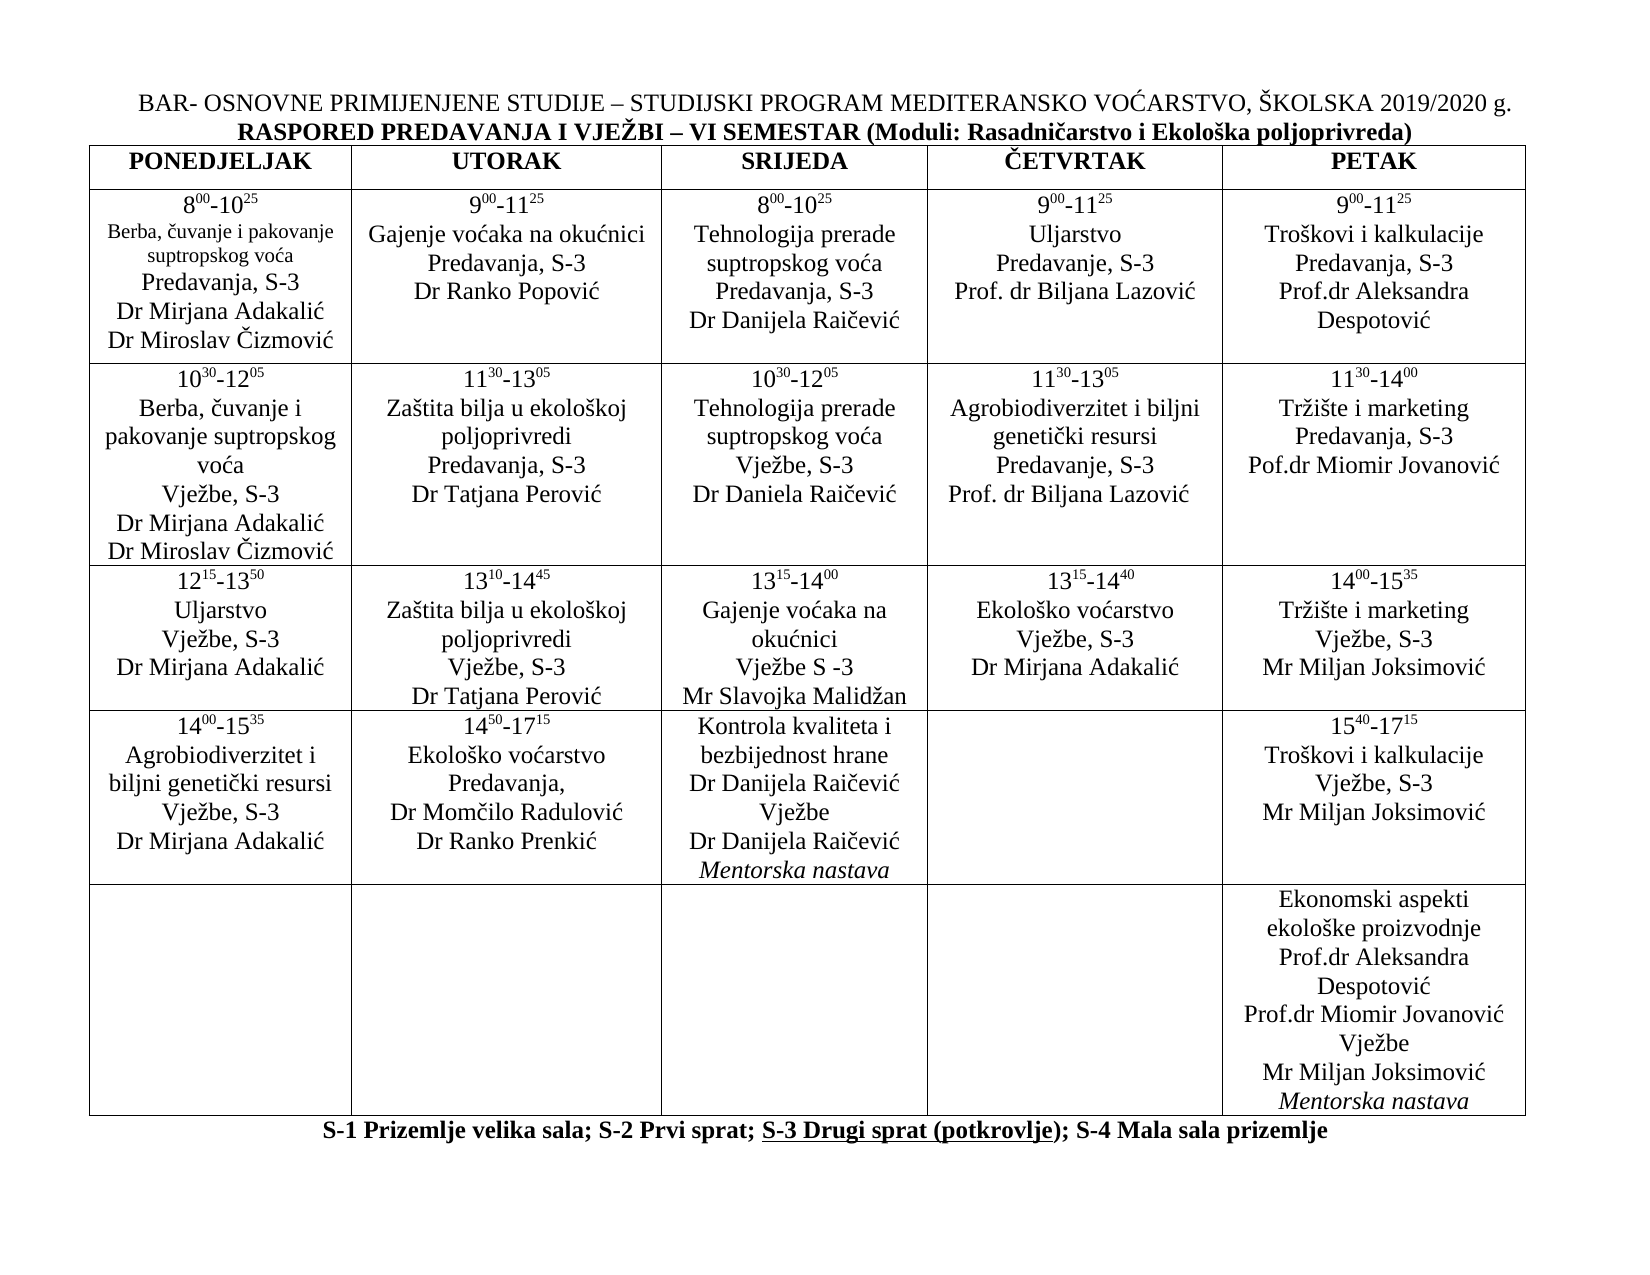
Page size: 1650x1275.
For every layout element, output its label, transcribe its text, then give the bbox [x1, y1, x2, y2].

subtitle S-1 Prizemlje velika sala; S-2 Prvi sprat; S-3 Drugi sprat (potkrovlje); S-4 Mala sala prizemlje [100, 1116, 1549, 1144]
table_cell Kontrola kvaliteta i bezbijednost hrane Dr Danijela Raičević Vježbe Dr Danijela Raičević Mentorska nastava [662, 711, 927, 883]
table_cell 1130-1305 Zaštita bilja u ekološkoj poljoprivredi Predavanja, S-3 Dr Tatjana Perović [352, 364, 661, 565]
table_cell 900-1125 Uljarstvo Predavanje, S-3 Prof. dr Biljana Lazović [928, 190, 1222, 363]
subtitle BAR- OSNOVNE PRIMIJENJENE STUDIJE – STUDIJSKI PROGRAM MEDITERANSKO VOĆARSTVO, ŠKOLSKA 2019/2020 g. [100, 88, 1549, 117]
subtitle RASPORED PREDAVANJA I VJEŽBI – VI SEMESTAR (Moduli: Rasadničarstvo i Ekološka poljoprivreda) [100, 117, 1549, 145]
table_header Srijeda [662, 146, 927, 189]
table_cell 800-1025 Berba, čuvanje i pakovanje suptropskog voća Predavanja, S-3 Dr Mirjana Adakalić Dr Miroslav Čizmović [90, 190, 351, 363]
table_cell 1315-1400 Gajenje voćaka na okućnici Vježbe S -3 Mr Slavojka Malidžan [662, 566, 927, 710]
table_cell - [928, 711, 1222, 883]
table_cell Ekonomski aspekti ekološke proizvodnje Prof.dr Aleksandra Despotović Prof.dr Miomir Jovanović Vježbe Mr Miljan Joksimović Mentorska nastava [1223, 885, 1525, 1114]
table_cell 1030-1205 Berba, čuvanje i pakovanje suptropskog voća Vježbe, S-3 Dr Mirjana Adakalić Dr Miroslav Čizmović [90, 364, 351, 565]
table_cell 1400-1535 Tržište i marketing Vježbe, S-3 Mr Miljan Joksimović [1223, 566, 1525, 710]
table_cell [90, 885, 351, 1114]
table_cell 1130-1305 Agrobiodiverzitet i biljni genetički resursi Predavanje, S-3 Prof. dr Biljana Lazović2 [928, 364, 1222, 565]
table_header Utorak [352, 146, 661, 189]
table_header PonedJeljak [90, 146, 351, 189]
table_cell 1030-1205 Tehnologija prerade suptropskog voća Vježbe, S-3 Dr Daniela Raičević [662, 364, 927, 565]
table_cell 1450-1715 Ekološko voćarstvo Predavanja, Dr Momčilo Radulović Dr Ranko Prenkić [352, 711, 661, 883]
table_cell [928, 885, 1222, 1114]
table_cell 900-1125 Gajenje voćaka na okućnici Predavanja, S-3 Dr Ranko Popović [352, 190, 661, 363]
table_cell 1310-1445 Zaštita bilja u ekološkoj poljoprivredi Vježbe, S-3 Dr Tatjana Perović [352, 566, 661, 710]
table_header Četvrtak [928, 146, 1222, 189]
table_cell 1130-1400 Tržište i marketing Predavanja, S-3 Pof.dr Miomir Jovanović [1223, 364, 1525, 565]
table_cell 900-1125 Troškovi i kalkulacije Predavanja, S-3 Prof.dr Aleksandra Despotović [1223, 190, 1525, 363]
table_cell 1540-1715 Troškovi i kalkulacije Vježbe, S-3 Mr Miljan Joksimović [1223, 711, 1525, 883]
table_cell 1215-1350 Uljarstvo Vježbe, S-3 Dr Mirjana Adakalić [90, 566, 351, 710]
table_header Petak [1223, 146, 1525, 189]
table_cell 800-1025 Tehnologija prerade suptropskog voća Predavanja, S-3 Dr Danijela Raičević [662, 190, 927, 363]
table_cell [352, 885, 661, 1114]
table_cell 2 1315-1440 Ekološko voćarstvo Vježbe, S-3 Dr Mirjana Adakalić [928, 566, 1222, 710]
table_cell 1400-1535 Agrobiodiverzitet i biljni genetički resursi Vježbe, S-3 Dr Mirjana Adakalić [90, 711, 351, 883]
table_cell [662, 885, 927, 1114]
